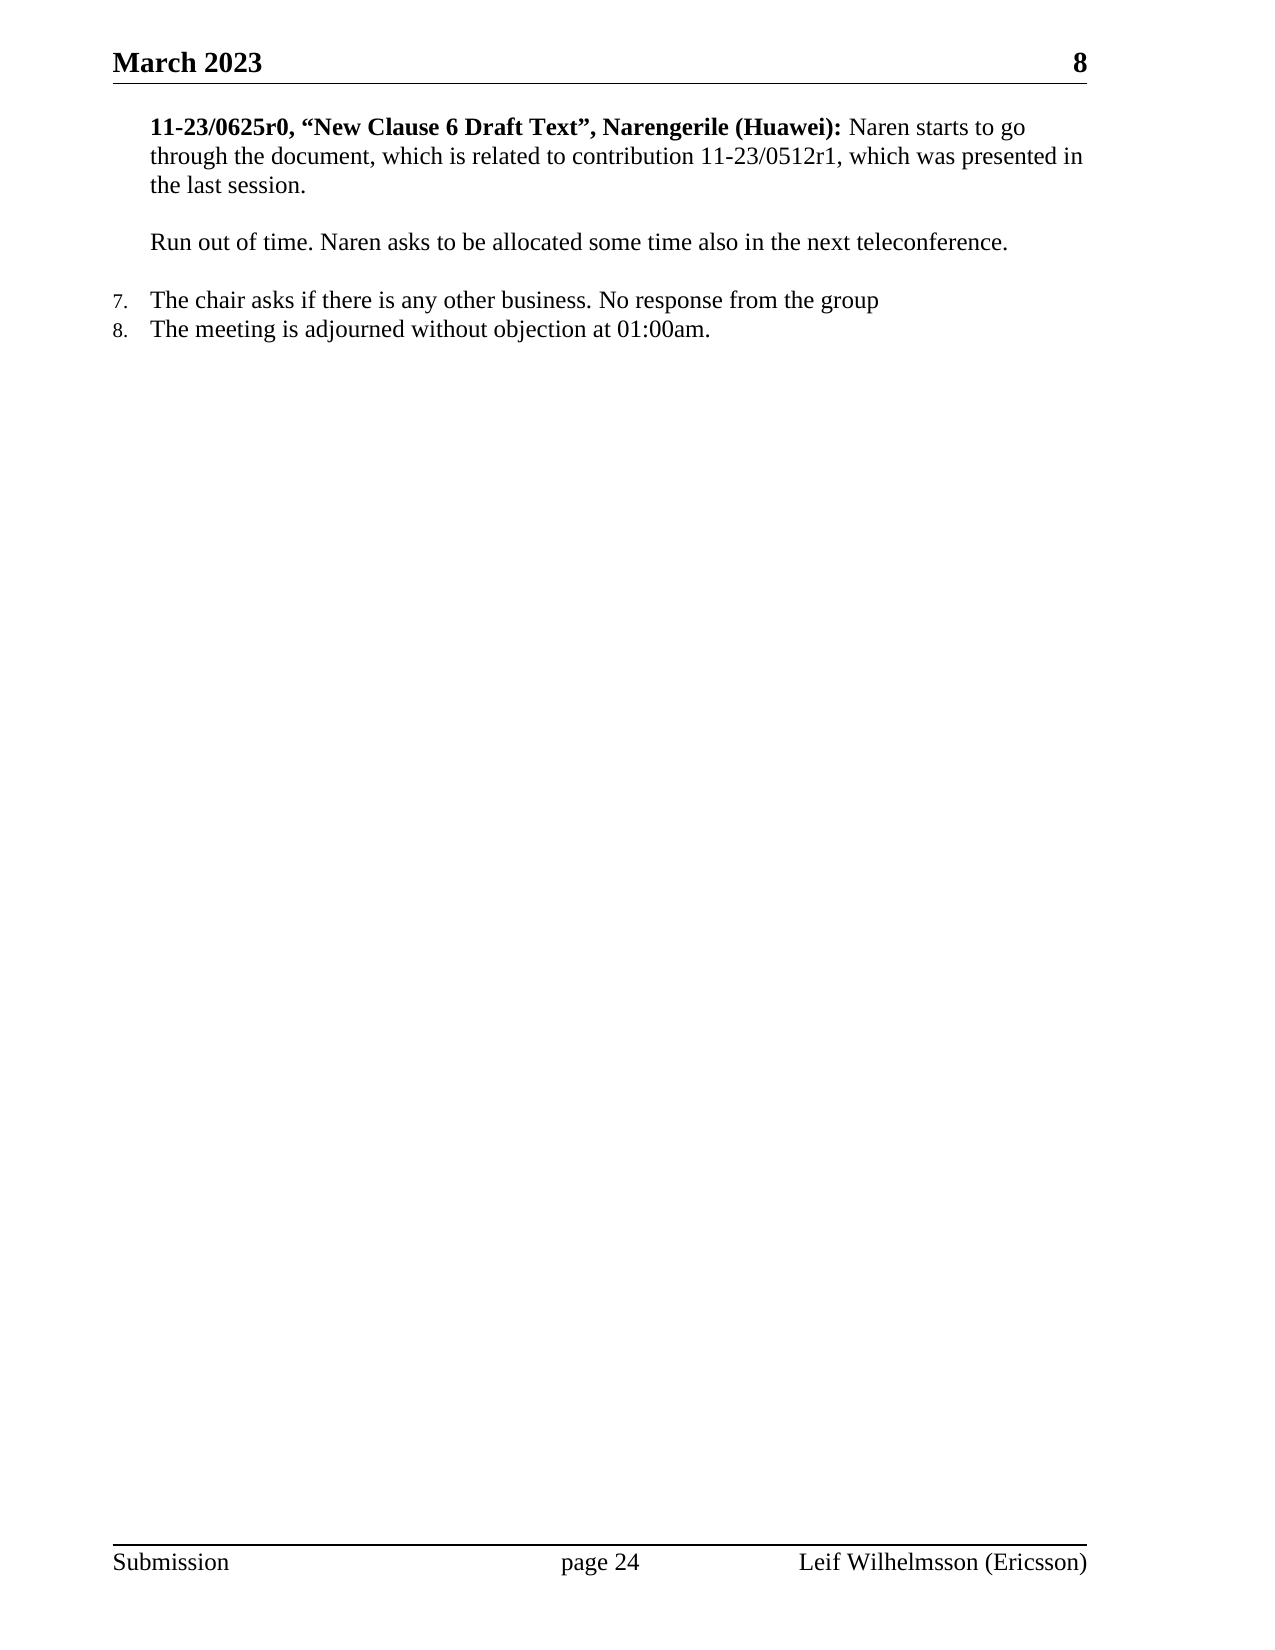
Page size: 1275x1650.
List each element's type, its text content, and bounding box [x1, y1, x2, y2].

list The chair asks if there is any other business. No response from the group [112, 285, 1087, 314]
text 11-23/0625r0, “New Clause 6 Draft Text”, Narengerile (Huawei): Naren starts to go through the document, which is related to contribution 11-23/0512r1, which was presented in the last session. [150, 112, 1087, 199]
text Run out of time. Naren asks to be allocated some time also in the next teleconference. [150, 227, 1087, 256]
list The meeting is adjourned without objection at 01:00am. [112, 314, 1087, 342]
